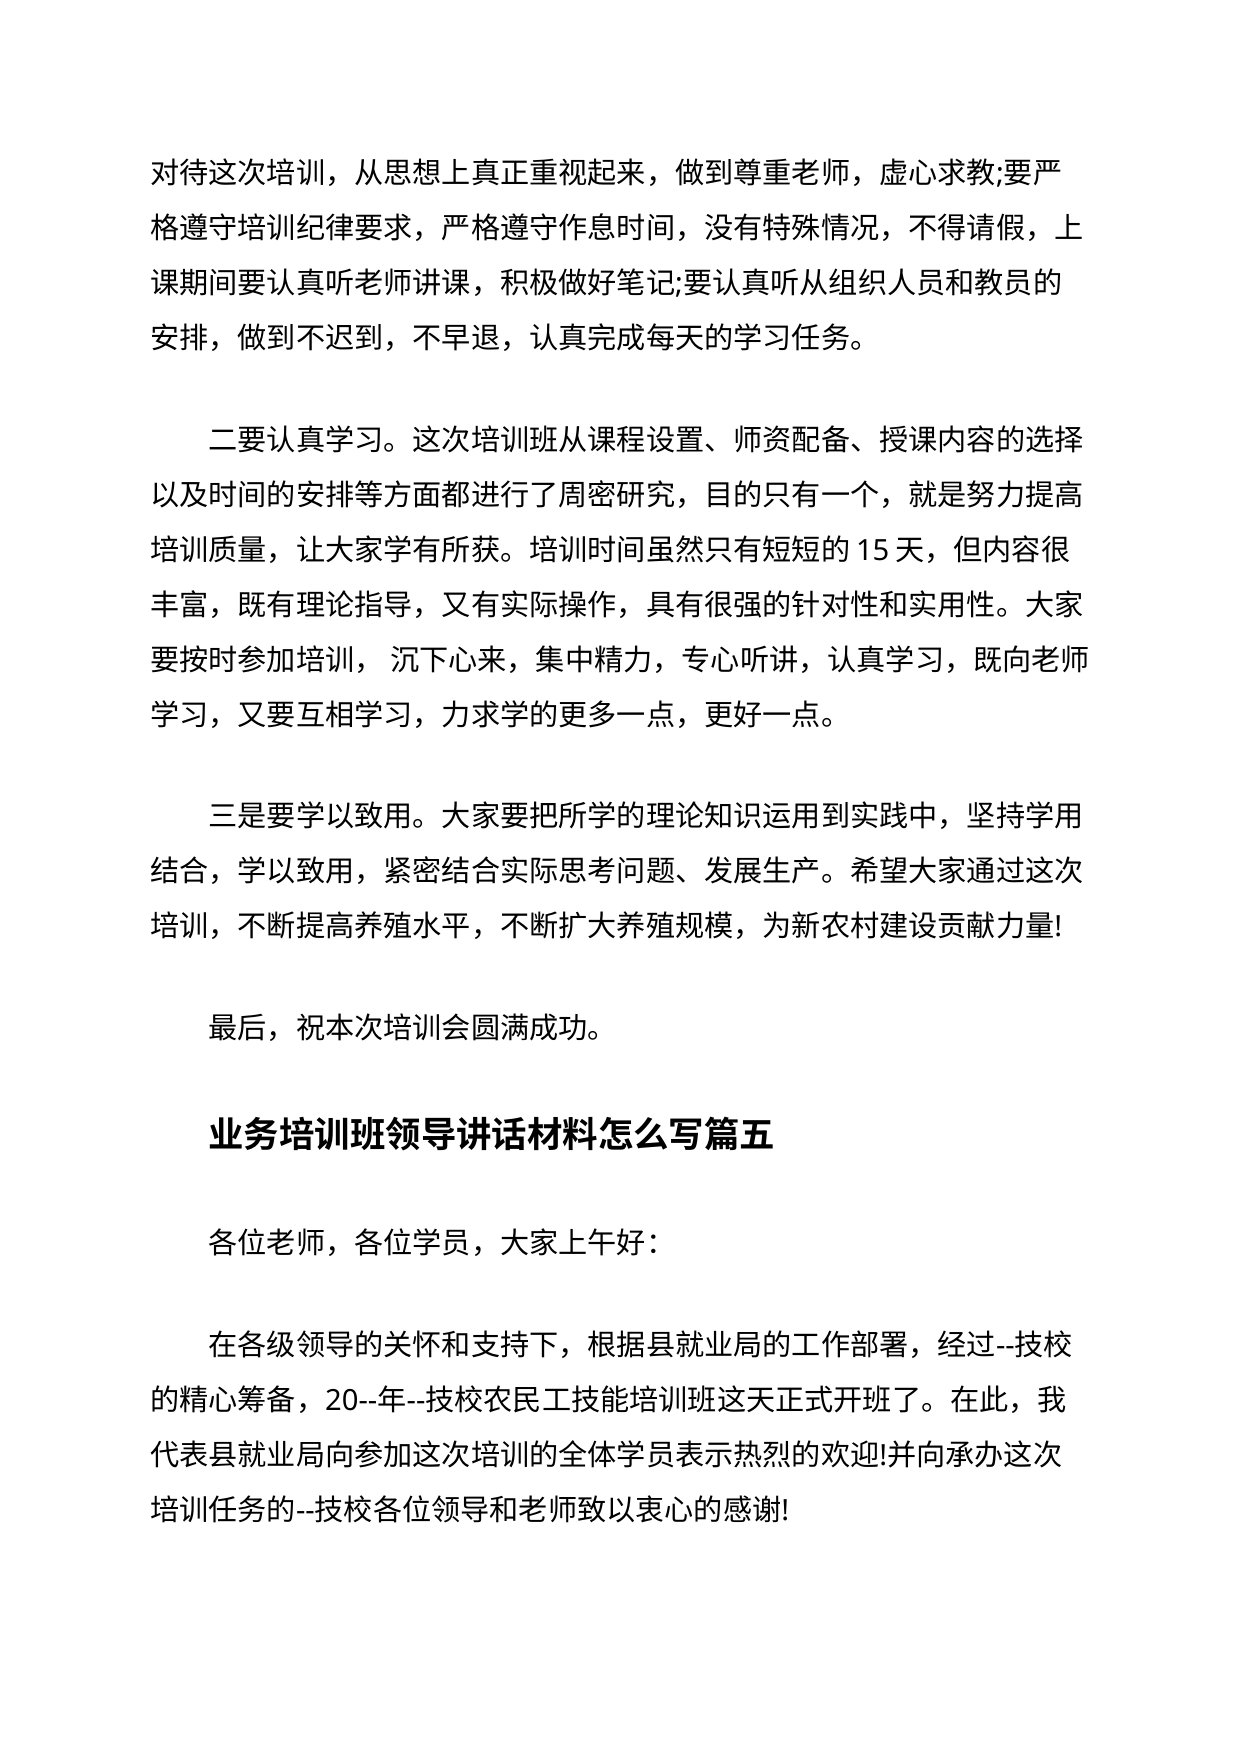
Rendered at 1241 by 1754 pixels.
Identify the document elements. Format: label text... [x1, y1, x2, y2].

text 二要认真学习。这次培训班从课程设置、师资配备、授课内容的选择以及时间的安排等方面都进行了周密研究，目的只有一个，就是努力提高培训质量，让大家学有所获。培训时间虽然只有短短的15天，但内容很丰富，既有理论指导，又有实际操作，具有很强的针对性和实用性。大家要按时参加培训， 沉下心来，集中精力，专心听讲，认真学习，既向老师学习，又要互相学习，力求学的更多一点，更好一点。 [150, 417, 1090, 733]
text 各位老师，各位学员，大家上午好： [150, 1220, 1090, 1262]
text 业务培训班领导讲话材料怎么写篇五 [150, 1107, 1090, 1158]
text 三是要学以致用。大家要把所学的理论知识运用到实践中，坚持学用结合，学以致用，紧密结合实际思考问题、发展生产。希望大家通过这次培训，不断提高养殖水平，不断扩大养殖规模，为新农村建设贡献力量! [150, 793, 1090, 945]
text 最后，祝本次培训会圆满成功。 [150, 1005, 1090, 1047]
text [150, 150, 1090, 357]
text 在各级领导的关怀和支持下，根据县就业局的工作部署，经过--技校的精心筹备，20--年--技校农民工技能培训班这天正式开班了。在此，我代表县就业局向参加这次培训的全体学员表示热烈的欢迎!并向承办这次培训任务的--技校各位领导和老师致以衷心的感谢! [150, 1322, 1090, 1529]
